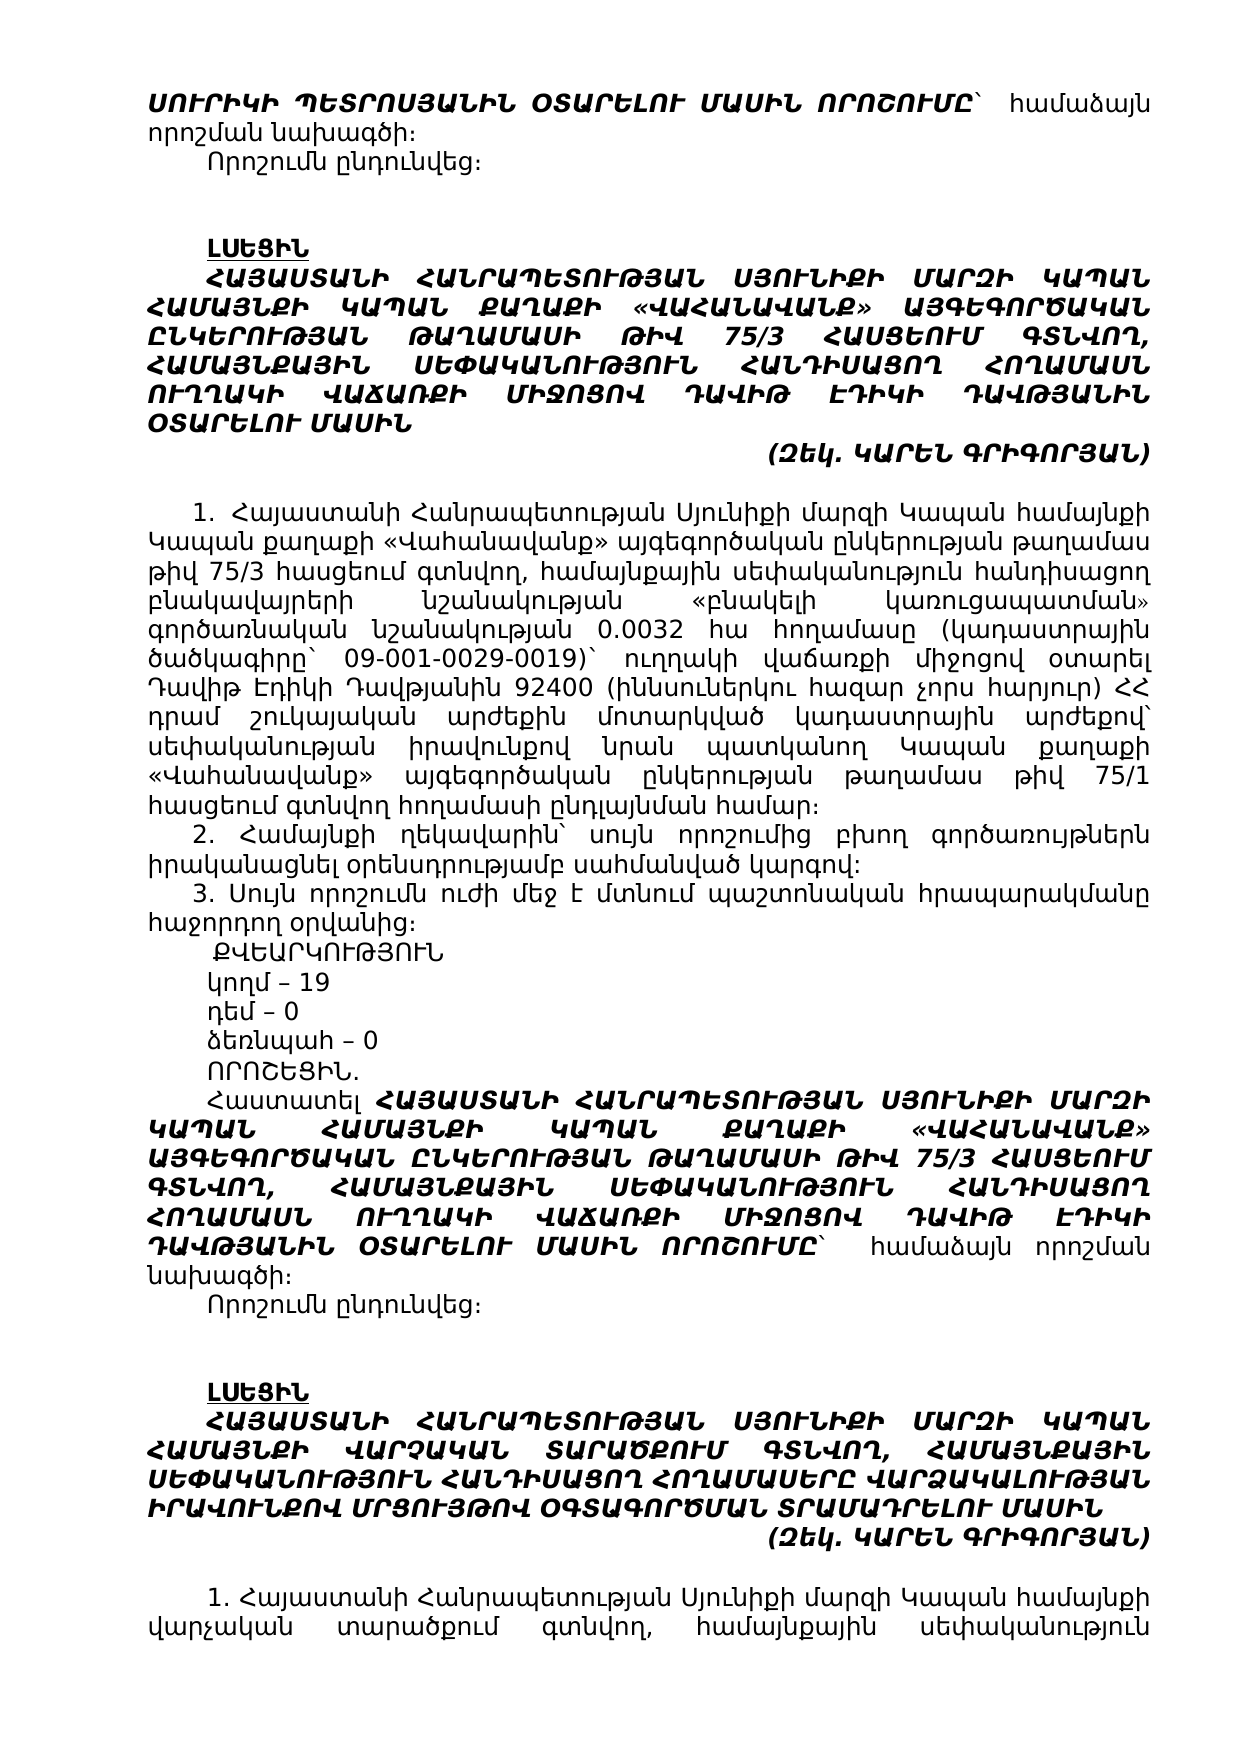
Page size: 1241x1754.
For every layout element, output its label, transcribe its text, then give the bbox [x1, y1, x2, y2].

text ԼՍԵՑԻՆ [147, 1378, 1151, 1407]
text 3. Սույն որոշումն ուժի մեջ է մտնում պաշտոնական հրապարակմանը հաջորդող օրվանից։ [147, 879, 1151, 937]
text ՈՐՈՇԵՑԻՆ․ [147, 1055, 1151, 1086]
text 2. Համայնքի ղեկավարին՝ սույն որոշումից բխող գործառույթներն իրականացնել օրենսդրությամբ սահմանված կարգով: [147, 821, 1151, 879]
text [147, 89, 1151, 147]
text (Զեկ. ԿԱՐԵՆ ԳՐԻԳՈՐՅԱՆ) [147, 439, 1151, 468]
text կողմ – 19 [147, 968, 1151, 997]
text Որոշումն ընդունվեց։ [147, 147, 1151, 176]
text ՀԱՅԱՍՏԱՆԻ ՀԱՆՐԱՊԵՏՈՒԹՅԱՆ ՍՅՈՒՆԻՔԻ ՄԱՐԶԻ ԿԱՊԱՆ ՀԱՄԱՅՆՔԻ ԿԱՊԱՆ ՔԱՂԱՔԻ «ՎԱՀԱՆԱՎԱՆՔ» ԱՅԳԵԳՈՐԾԱԿԱՆ ԸՆԿԵՐՈՒԹՅԱՆ ԹԱՂԱՄԱՍԻ ԹԻՎ 75/3 ՀԱՍՑԵՈՒՄ ԳՏՆՎՈՂ, ՀԱՄԱՅՆՔԱՅԻՆ ՍԵՓԱԿԱՆՈՒԹՅՈՒՆ ՀԱՆԴԻՍԱՑՈՂ ՀՈՂԱՄԱՍՆ ՈՒՂՂԱԿԻ ՎԱՃԱՌՔԻ ՄԻՋՈՑՈՎ ԴԱՎԻԹ ԷԴԻԿԻ ԴԱՎԹՅԱՆԻՆ ՕՏԱՐԵԼՈՒ ՄԱՍԻՆ [147, 264, 1151, 439]
text ձեռնպահ – 0 [147, 1026, 1151, 1055]
text 1. Հայաստանի Հանրապետության Սյունիքի մարզի Կապան համայնքի Կապան քաղաքի «Վահանավանք» այգեգործական ընկերության թաղամաս թիվ 75/3 հասցեում գտնվող, համայնքային սեփականություն հանդիսացող բնակավայրերի նշանակության «բնակելի կառուցապատման գործառնական նշանակության 0.0032 հա հողամասը (կադաստրային ծածկագիրը` 09-001-0029-0019)` ուղղակի վաճառքի միջոցով օտարել Դավիթ Էդիկի Դավթյանին 92400 (իննսուներկու հազար չորս հարյուր) ՀՀ դրամ շուկայական արժեքին մոտարկված կադաստրային արժեքով՝ սեփականության իրավունքով նրան պատկանող Կապան քաղաքի «Վահանավանք» այգեգործական ընկերության թաղամաս թիվ 75/1 հասցեում գտնվող հողամասի ընդլայնման համար։ [147, 497, 1151, 821]
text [147, 1582, 1151, 1642]
text ԼՍԵՑԻՆ [147, 234, 1151, 264]
text ՀԱՅԱՍՏԱՆԻ ՀԱՆՐԱՊԵՏՈՒԹՅԱՆ ՍՅՈՒՆԻՔԻ ՄԱՐԶԻ ԿԱՊԱՆ ՀԱՄԱՅՆՔԻ ՎԱՐՉԱԿԱՆ ՏԱՐԱԾՔՈՒՄ ԳՏՆՎՈՂ, ՀԱՄԱՅՆՔԱՅԻՆ ՍԵՓԱԿԱՆՈՒԹՅՈՒՆ ՀԱՆԴԻՍԱՑՈՂ ՀՈՂԱՄԱՍԵՐԸ ՎԱՐՁԱԿԱԼՈՒԹՅԱՆ ԻՐԱՎՈՒՆՔՈՎ ՄՐՑՈՒՅԹՈՎ ՕԳՏԱԳՈՐԾՄԱՆ ՏՐԱՄԱԴՐԵԼՈՒ ՄԱՍԻՆ [147, 1407, 1151, 1523]
text դեմ – 0 [147, 997, 1151, 1026]
text (Զեկ. ԿԱՐԵՆ ԳՐԻԳՈՐՅԱՆ) [147, 1523, 1151, 1553]
text Հաստատել ՀԱՅԱՍՏԱՆԻ ՀԱՆՐԱՊԵՏՈՒԹՅԱՆ ՍՅՈՒՆԻՔԻ ՄԱՐԶԻ ԿԱՊԱՆ ՀԱՄԱՅՆՔԻ ԿԱՊԱՆ ՔԱՂԱՔԻ «ՎԱՀԱՆԱՎԱՆՔ» ԱՅԳԵԳՈՐԾԱԿԱՆ ԸՆԿԵՐՈՒԹՅԱՆ ԹԱՂԱՄԱՍԻ ԹԻՎ 75/3 ՀԱՍՑԵՈՒՄ ԳՏՆՎՈՂ, ՀԱՄԱՅՆՔԱՅԻՆ ՍԵՓԱԿԱՆՈՒԹՅՈՒՆ ՀԱՆԴԻՍԱՑՈՂ ՀՈՂԱՄԱՍՆ ՈՒՂՂԱԿԻ ՎԱՃԱՌՔԻ ՄԻՋՈՑՈՎ ԴԱՎԻԹ ԷԴԻԿԻ ԴԱՎԹՅԱՆԻՆ ՕՏԱՐԵԼՈՒ ՄԱՍԻՆ ՈՐՈՇՈՒՄԸ՝ համաձայն որոշման նախագծի։ [147, 1086, 1151, 1290]
text ՔՎԵԱՐԿՈՒԹՅՈՒՆ [147, 937, 1151, 968]
text Որոշումն ընդունվեց։ [147, 1290, 1151, 1319]
